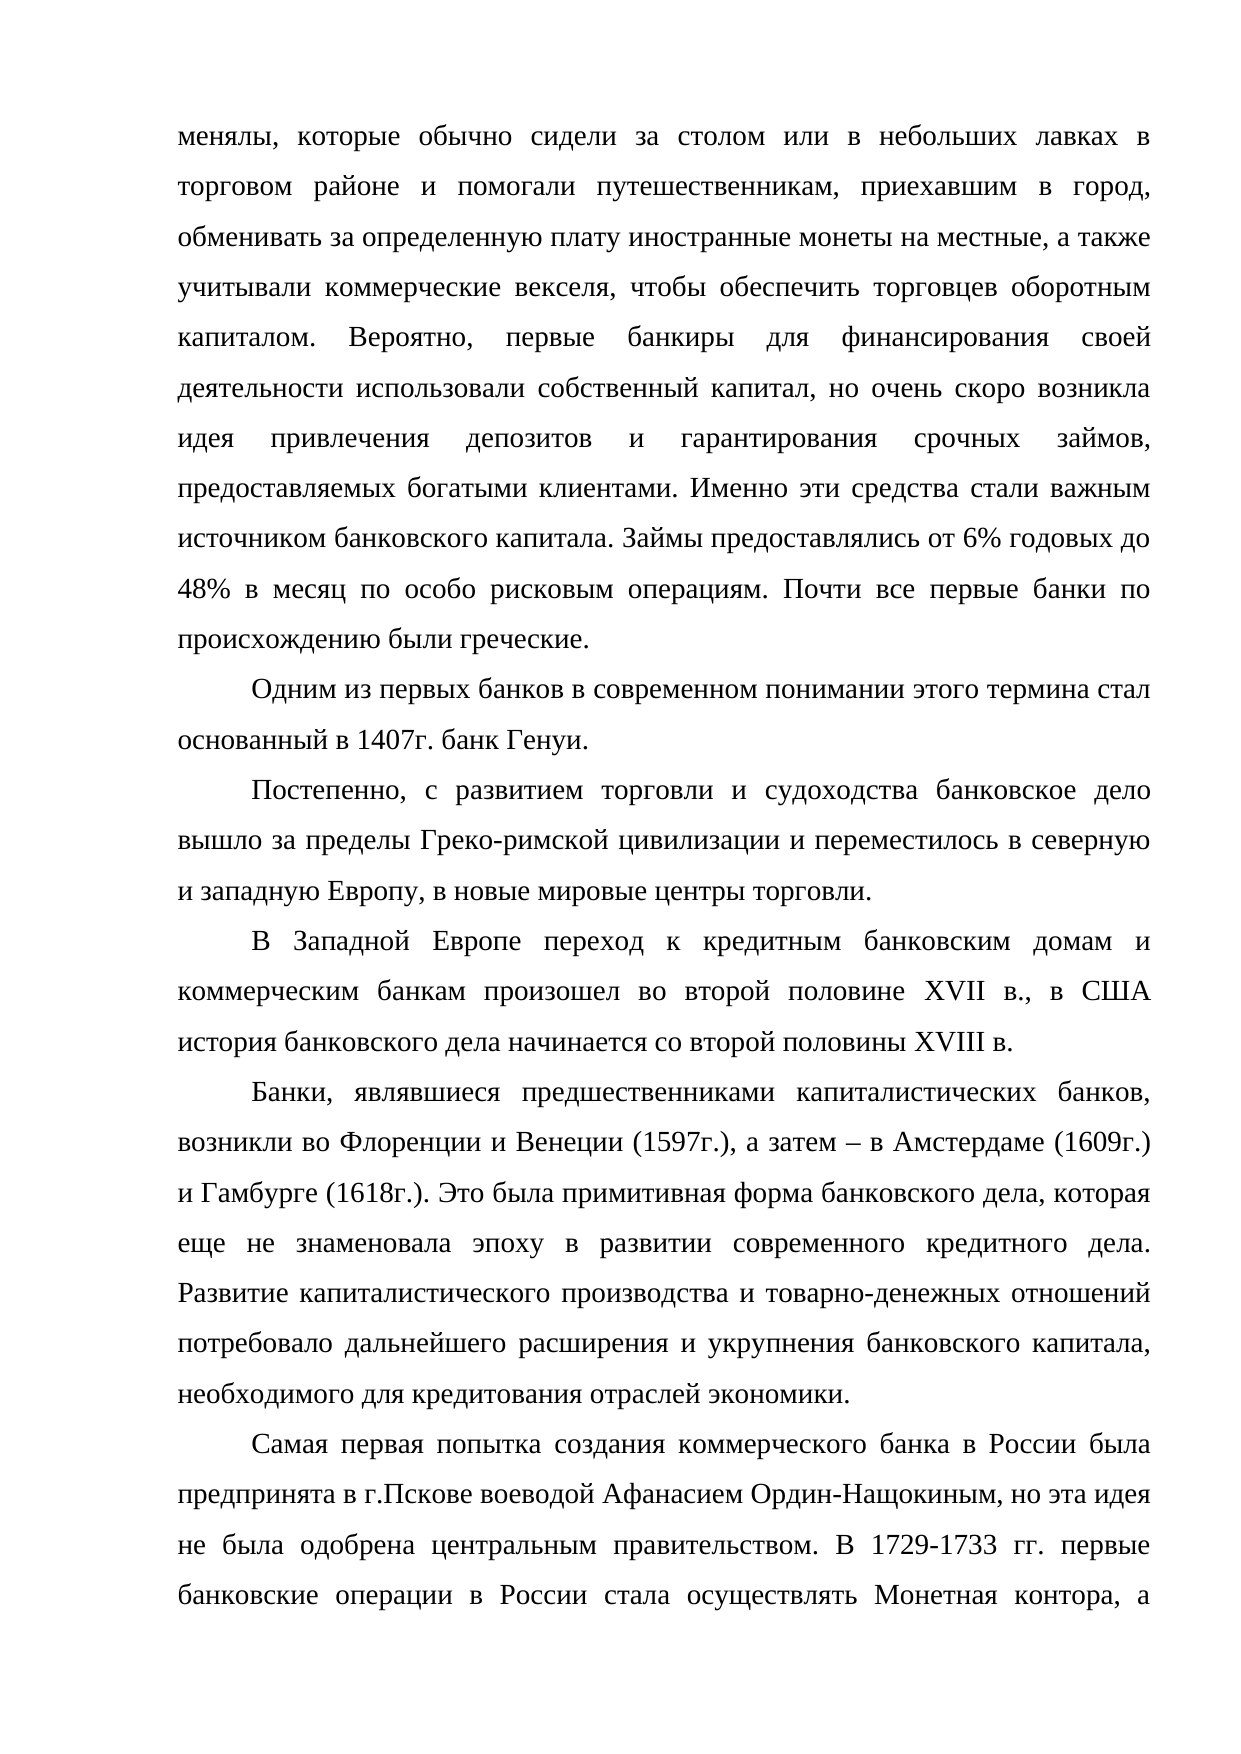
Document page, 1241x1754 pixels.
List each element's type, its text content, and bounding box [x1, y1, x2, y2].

text Одним из первых банков в современном понимании этого термина стал основанный в 1407г. банк Генуи. [177, 672, 1152, 755]
text Постепенно, с развитием торговли и судоходства банковское дело вышло за пределы Греко-римской цивилизации и переместилось в северную и западную Европу, в новые мировые центры торговли. [177, 772, 1152, 906]
text В Западной Европе переход к кредитным банковским домам и коммерческим банкам произошел во второй половине XVII в., в США история банковского дела начинается со второй половины XVIII в. [177, 923, 1152, 1057]
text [177, 1426, 1152, 1611]
text Банки, являвшиеся предшественниками капиталистических банков, возникли во Флоренции и Венеции (1597г.), а затем – в Амстердаме (1609г.) и Гамбурге (1618г.). Это была примитивная форма банковского дела, которая еще не знаменовала эпоху в развитии современного кредитного дела. Развитие капиталистического производства и товарно-денежных отношений потребовало дальнейшего расширения и укрупнения банковского капитала, необходимого для кредитования отраслей экономики. [177, 1074, 1152, 1409]
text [177, 118, 1152, 655]
